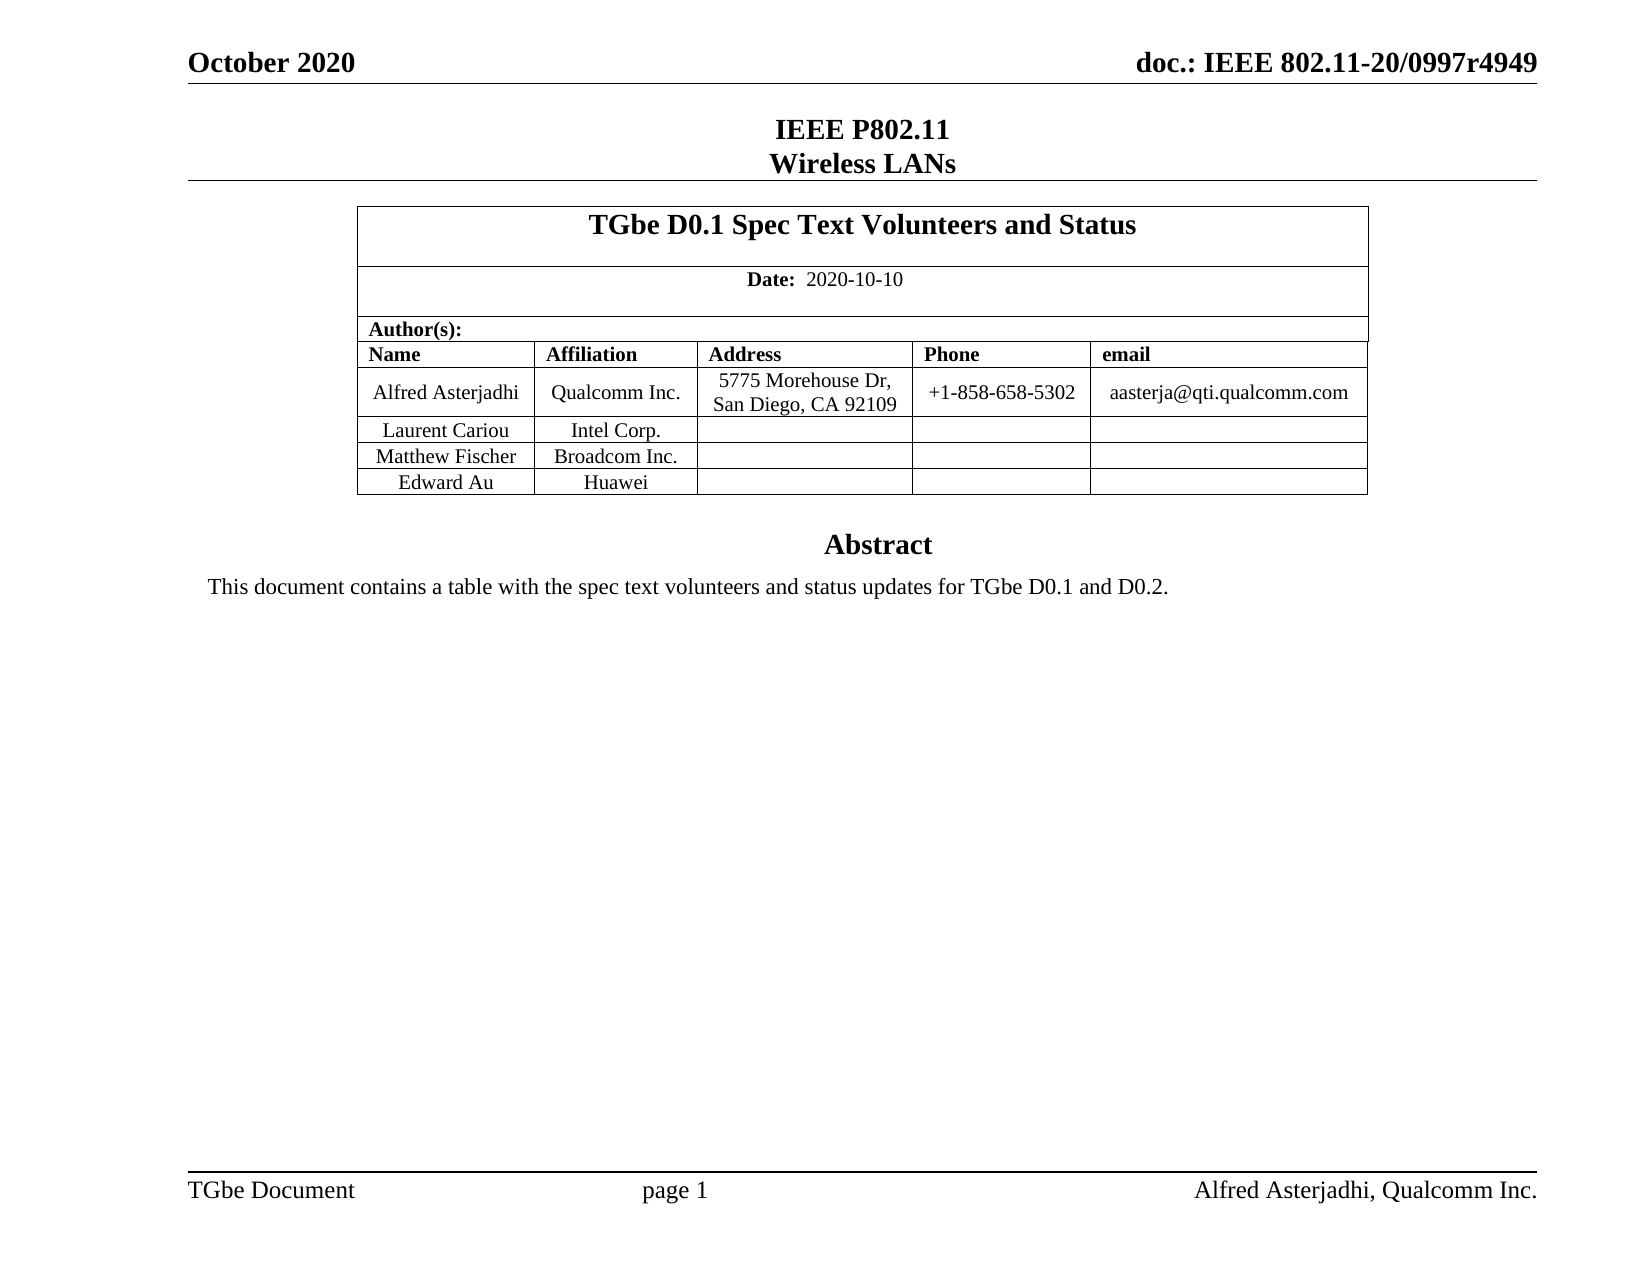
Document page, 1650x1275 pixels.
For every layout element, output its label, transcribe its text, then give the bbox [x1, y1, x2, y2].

table_cell Affiliation [535, 342, 697, 367]
table_cell aasterja@qti.qualcomm.com [1091, 368, 1367, 416]
table_cell Huawei [535, 469, 697, 494]
table_cell [1091, 417, 1367, 442]
table_cell Qualcomm Inc. [535, 368, 697, 416]
table_cell +1-858-658-5302 [913, 368, 1090, 416]
table_cell Name [358, 342, 534, 367]
table_cell [913, 469, 1090, 494]
table_cell Broadcom Inc. [535, 443, 697, 468]
table_cell email [1091, 342, 1367, 367]
table_cell Phone [913, 342, 1090, 367]
table_cell Intel Corp. [535, 417, 697, 442]
table_cell Laurent Cariou [358, 417, 534, 442]
table_cell [1091, 469, 1367, 494]
table_cell 5775 Morehouse Dr, San Diego, CA 92109 [698, 368, 912, 416]
table_cell Edward Au [358, 469, 534, 494]
table_cell Address [698, 342, 912, 367]
table_cell [698, 469, 912, 494]
table_cell Alfred Asterjadhi [358, 368, 534, 416]
table_header TGbe D0.1 Spec Text Volunteers and Status [358, 207, 1368, 266]
table_cell Matthew Fischer [358, 443, 534, 468]
table_cell [698, 417, 912, 442]
table_cell [1091, 443, 1367, 468]
table_cell [698, 443, 912, 468]
table_cell Date: 2020-10-10 [358, 267, 1368, 316]
text IEEE P802.11 Wireless LANs [187, 112, 1537, 181]
table_cell [913, 417, 1090, 442]
table_cell [913, 443, 1090, 468]
table_cell Author(s): [358, 317, 1368, 341]
